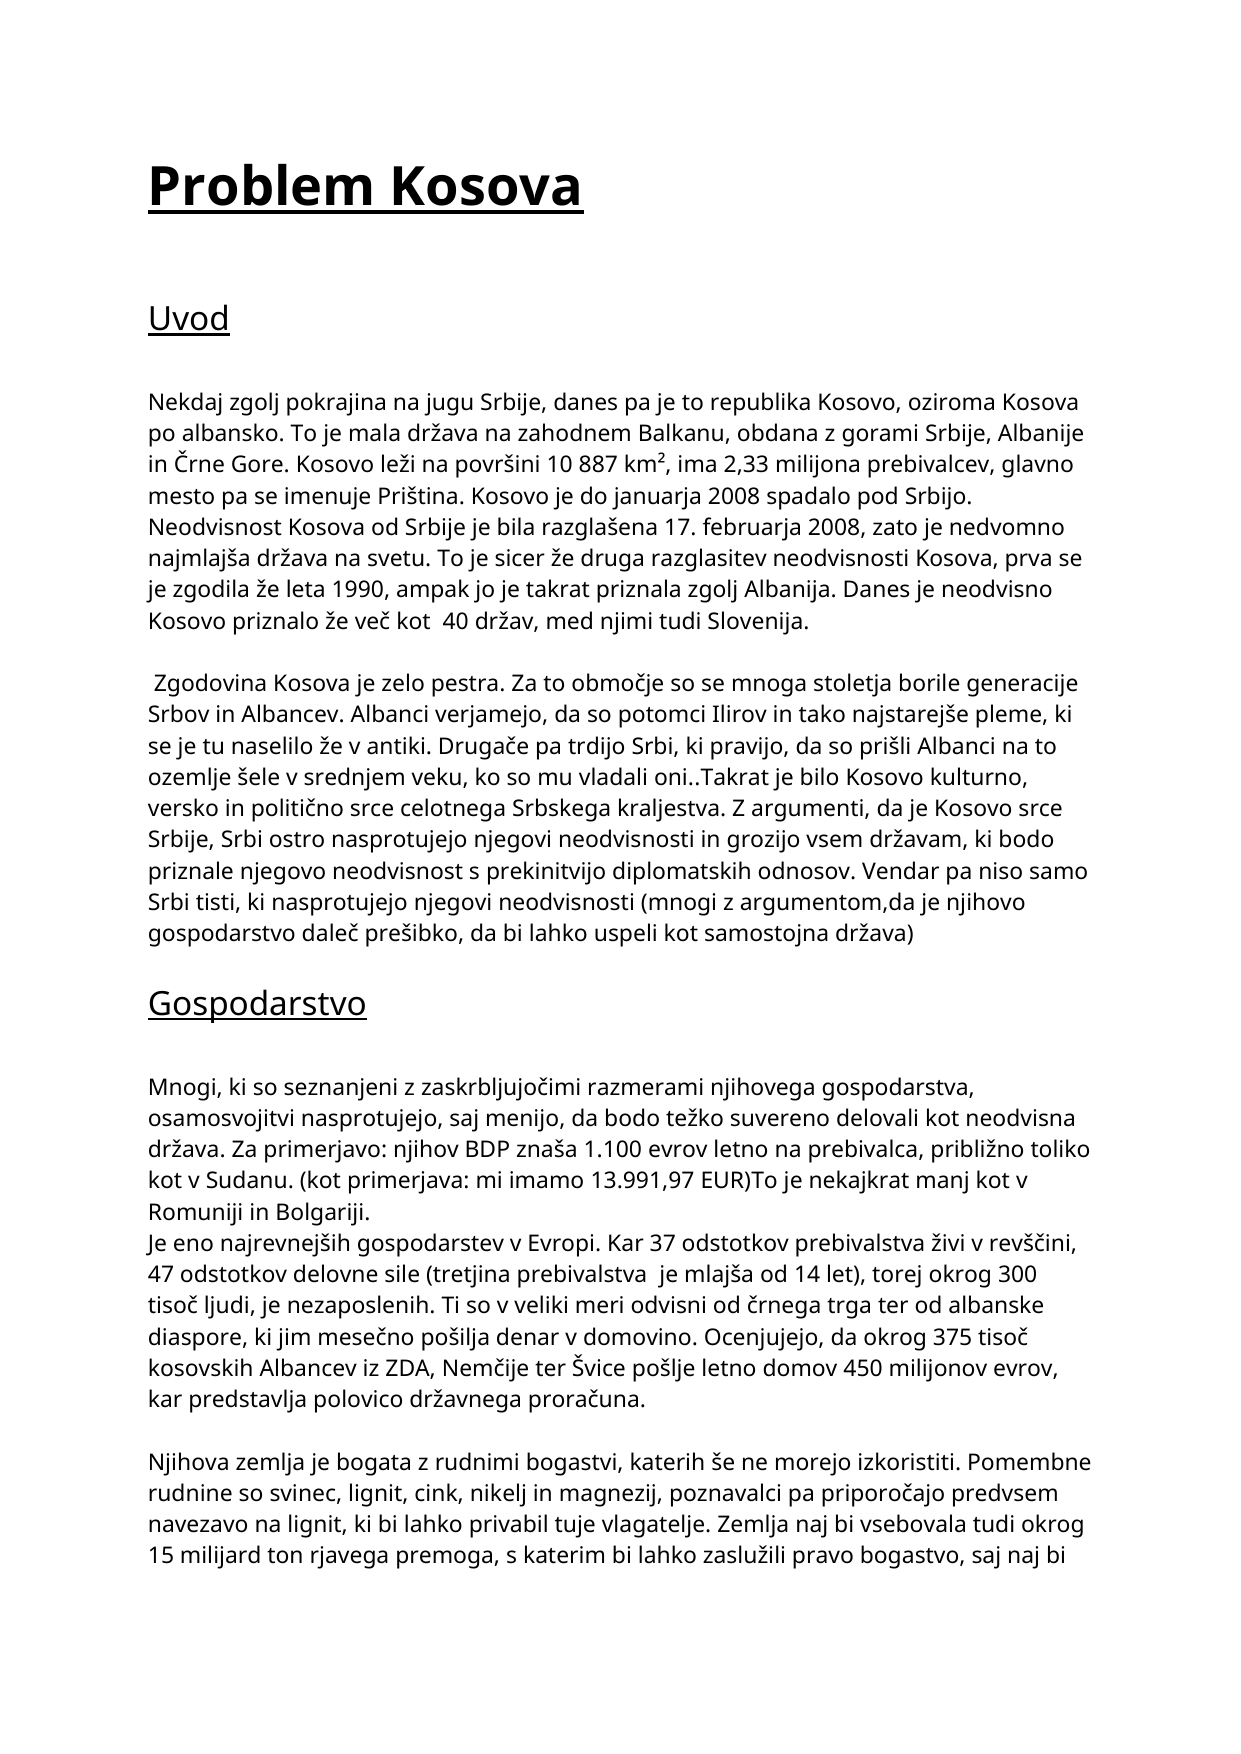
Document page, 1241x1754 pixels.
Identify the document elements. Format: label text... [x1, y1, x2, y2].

text Gospodarstvo [148, 980, 1093, 1025]
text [148, 1446, 1093, 1571]
text Problem Kosova [148, 148, 1093, 221]
text Zgodovina Kosova je zelo pestra. Za to območje so se mnoga stoletja borile generacije Srbov in Albancev. Albanci verjamejo, da so potomci Ilirov in tako najstarejše pleme, ki se je tu naselilo že v antiki. Drugače pa trdijo Srbi, ki pravijo, da so prišli Albanci na to ozemlje šele v srednjem veku, ko so mu vladali oni..Takrat je bilo Kosovo kulturno, versko in politično srce celotnega Srbskega kraljestva. Z argumenti, da je Kosovo srce Srbije, Srbi ostro nasprotujejo njegovi neodvisnosti in grozijo vsem državam, ki bodo priznale njegovo neodvisnost s prekinitvijo diplomatskih odnosov. Vendar pa niso samo Srbi tisti, ki nasprotujejo njegovi neodvisnosti (mnogi z argumentom,da je njihovo gospodarstvo daleč prešibko, da bi lahko uspeli kot samostojna država) [148, 667, 1093, 948]
text Je eno najrevnejših gospodarstev v Evropi. Kar 37 odstotkov prebivalstva živi v revščini, 47 odstotkov delovne sile (tretjina prebivalstva je mlajša od 14 let), torej okrog 300 tisoč ljudi, je nezaposlenih. Ti so v veliki meri odvisni od črnega trga ter od albanske diaspore, ki jim mesečno pošilja denar v domovino. Ocenjujejo, da okrog 375 tisoč kosovskih Albancev iz ZDA, Nemčije ter Švice pošlje letno domov 450 milijonov evrov, kar predstavlja polovico državnega proračuna. [148, 1227, 1093, 1414]
text Uvod [148, 295, 1093, 341]
text Nekdaj zgolj pokrajina na jugu Srbije, danes pa je to republika Kosovo, oziroma Kosova po albansko. To je mala država na zahodnem Balkanu, obdana z gorami Srbije, Albanije in Črne Gore. Kosovo leži na površini 10 887 km², ima 2,33 milijona prebivalcev, glavno mesto pa se imenuje Priština. Kosovo je do januarja 2008 spadalo pod Srbijo. Neodvisnost Kosova od Srbije je bila razglašena 17. februarja 2008, zato je nedvomno najmlajša država na svetu. To je sicer že druga razglasitev neodvisnosti Kosova, prva se je zgodila že leta 1990, ampak jo je takrat priznala zgolj Albanija. Danes je neodvisno Kosovo priznalo že več kot 40 držav, med njimi tudi Slovenija. [148, 386, 1093, 636]
text Mnogi, ki so seznanjeni z zaskrbljujočimi razmerami njihovega gospodarstva, osamosvojitvi nasprotujejo, saj menijo, da bodo težko suvereno delovali kot neodvisna država. Za primerjavo: njihov BDP znaša 1.100 evrov letno na prebivalca, približno toliko kot v Sudanu. (kot primerjava: mi imamo 13.991,97 EUR)To je nekajkrat manj kot v Romuniji in Bolgariji. [148, 1071, 1093, 1227]
